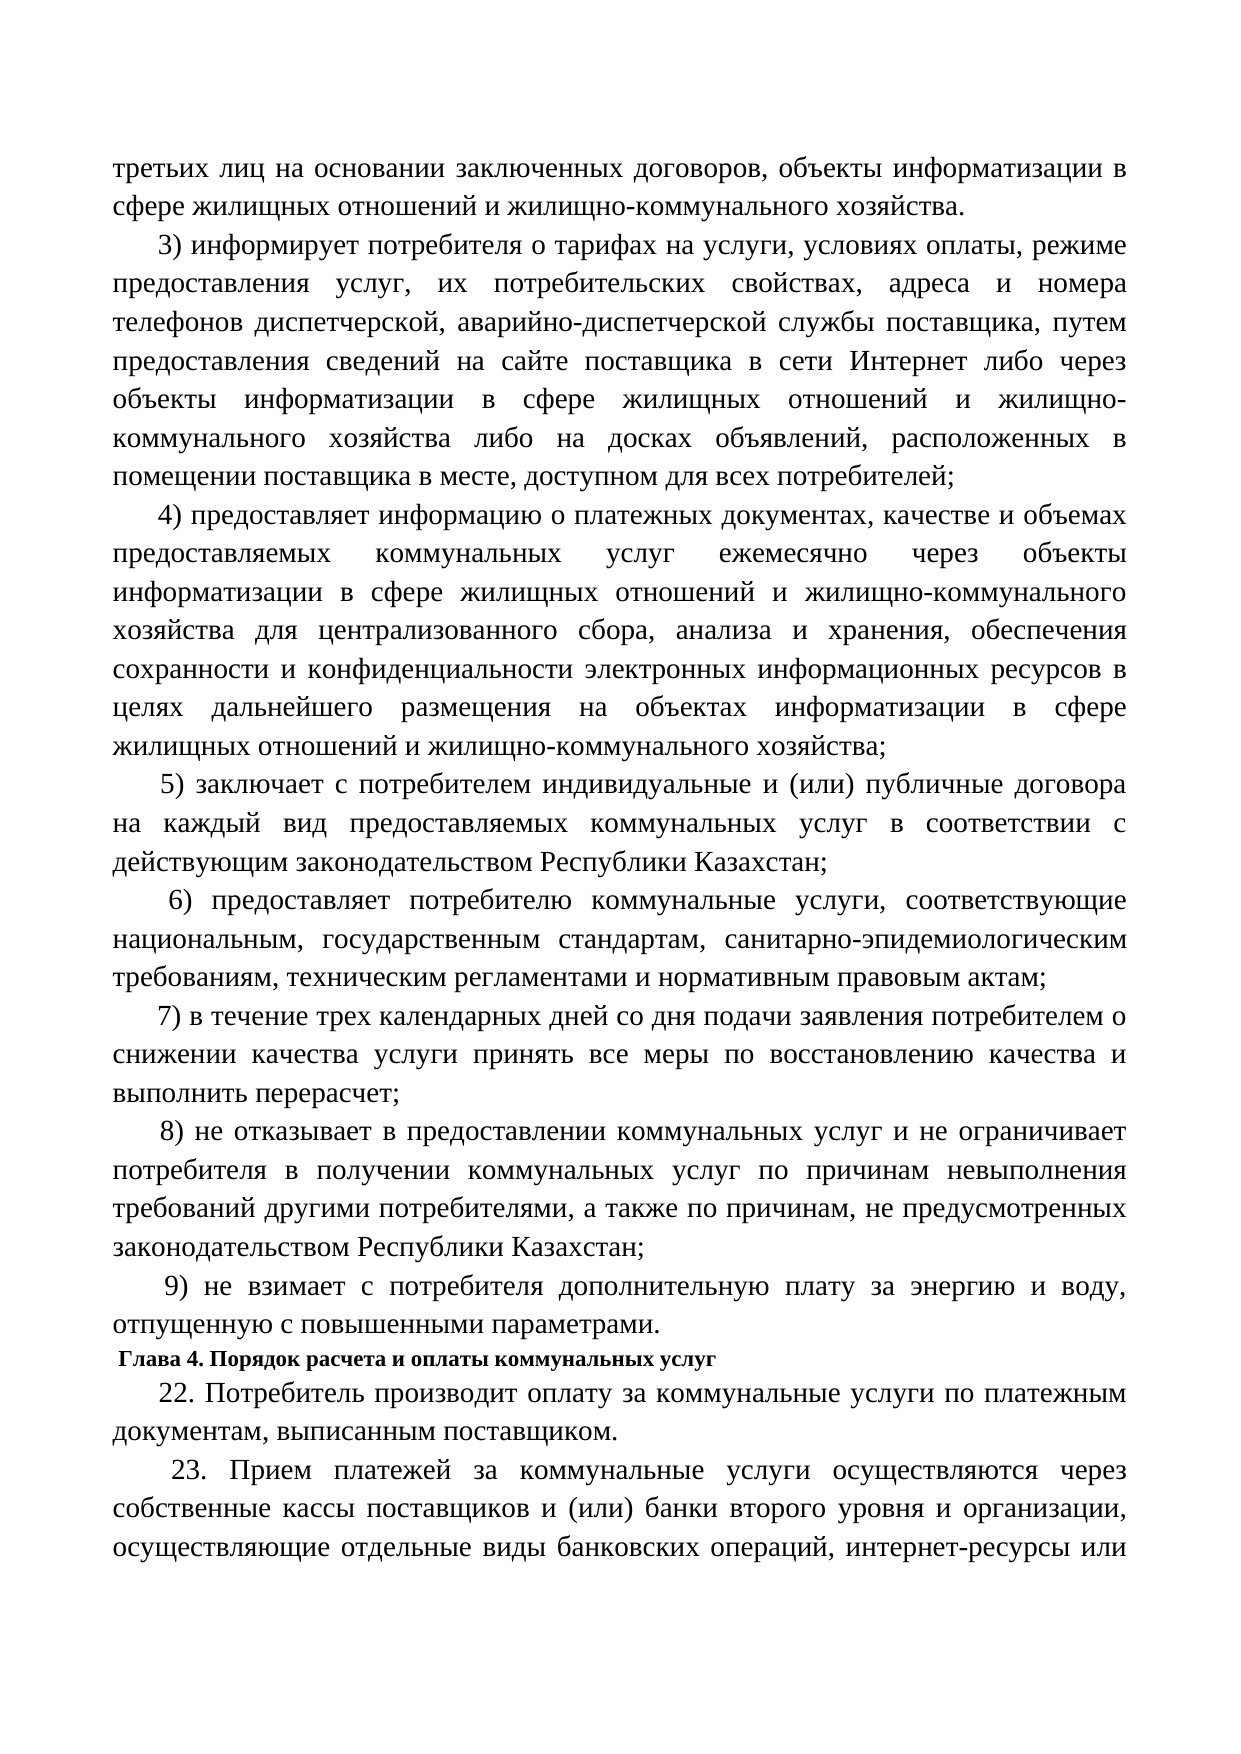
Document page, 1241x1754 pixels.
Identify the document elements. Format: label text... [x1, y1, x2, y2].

text 6) предоставляет потребителю коммунальные услуги, соответствующие национальным, государственным стандартам, санитарно-эпидемиологическим требованиям, техническим регламентами и нормативным правовым актам; [112, 882, 1128, 993]
text 22. Потребитель производит оплату за коммунальные услуги по платежным документам, выписанным поставщиком. [112, 1375, 1128, 1447]
text 9) не взимает с потребителя дополнительную плату за энергию и воду, отпущенную с повышенными параметрами. [112, 1268, 1128, 1340]
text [112, 150, 1128, 222]
text 3) информирует потребителя о тарифах на услуги, условиях оплаты, режиме предоставления услуг, их потребительских свойствах, адреса и номера телефонов диспетчерской, аварийно-диспетчерской службы поставщика, путем предоставления сведений на сайте поставщика в сети Интернет либо через объекты информатизации в сфере жилищных отношений и жилищно-коммунального хозяйства либо на досках объявлений, расположенных в помещении поставщика в месте, доступном для всех потребителей; [112, 227, 1128, 492]
text 5) заключает с потребителем индивидуальные и (или) публичные договора на каждый вид предоставляемых коммунальных услуг в соответствии с действующим законодательством Республики Казахстан; [112, 767, 1128, 877]
text 8) не отказывает в предоставлении коммунальных услуг и не ограничивает потребителя в получении коммунальных услуг по причинам невыполнения требований другими потребителями, а также по причинам, не предусмотренных законодательством Республики Казахстан; [112, 1113, 1128, 1263]
text 4) предоставляет информацию о платежных документах, качестве и объемах предоставляемых коммунальных услуг ежемесячно через объекты информатизации в сфере жилищных отношений и жилищно-коммунального хозяйства для централизованного сбора, анализа и хранения, обеспечения сохранности и конфиденциальности электронных информационных ресурсов в целях дальнейшего размещения на объектах информатизации в сфере жилищных отношений и жилищно-коммунального хозяйства; [112, 497, 1128, 762]
text Глава 4. Порядок расчета и оплаты коммунальных услуг [112, 1345, 1128, 1371]
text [112, 1452, 1128, 1563]
text 7) в течение трех календарных дней со дня подачи заявления потребителем о снижении качества услуги принять все меры по восстановлению качества и выполнить перерасчет; [112, 998, 1128, 1108]
